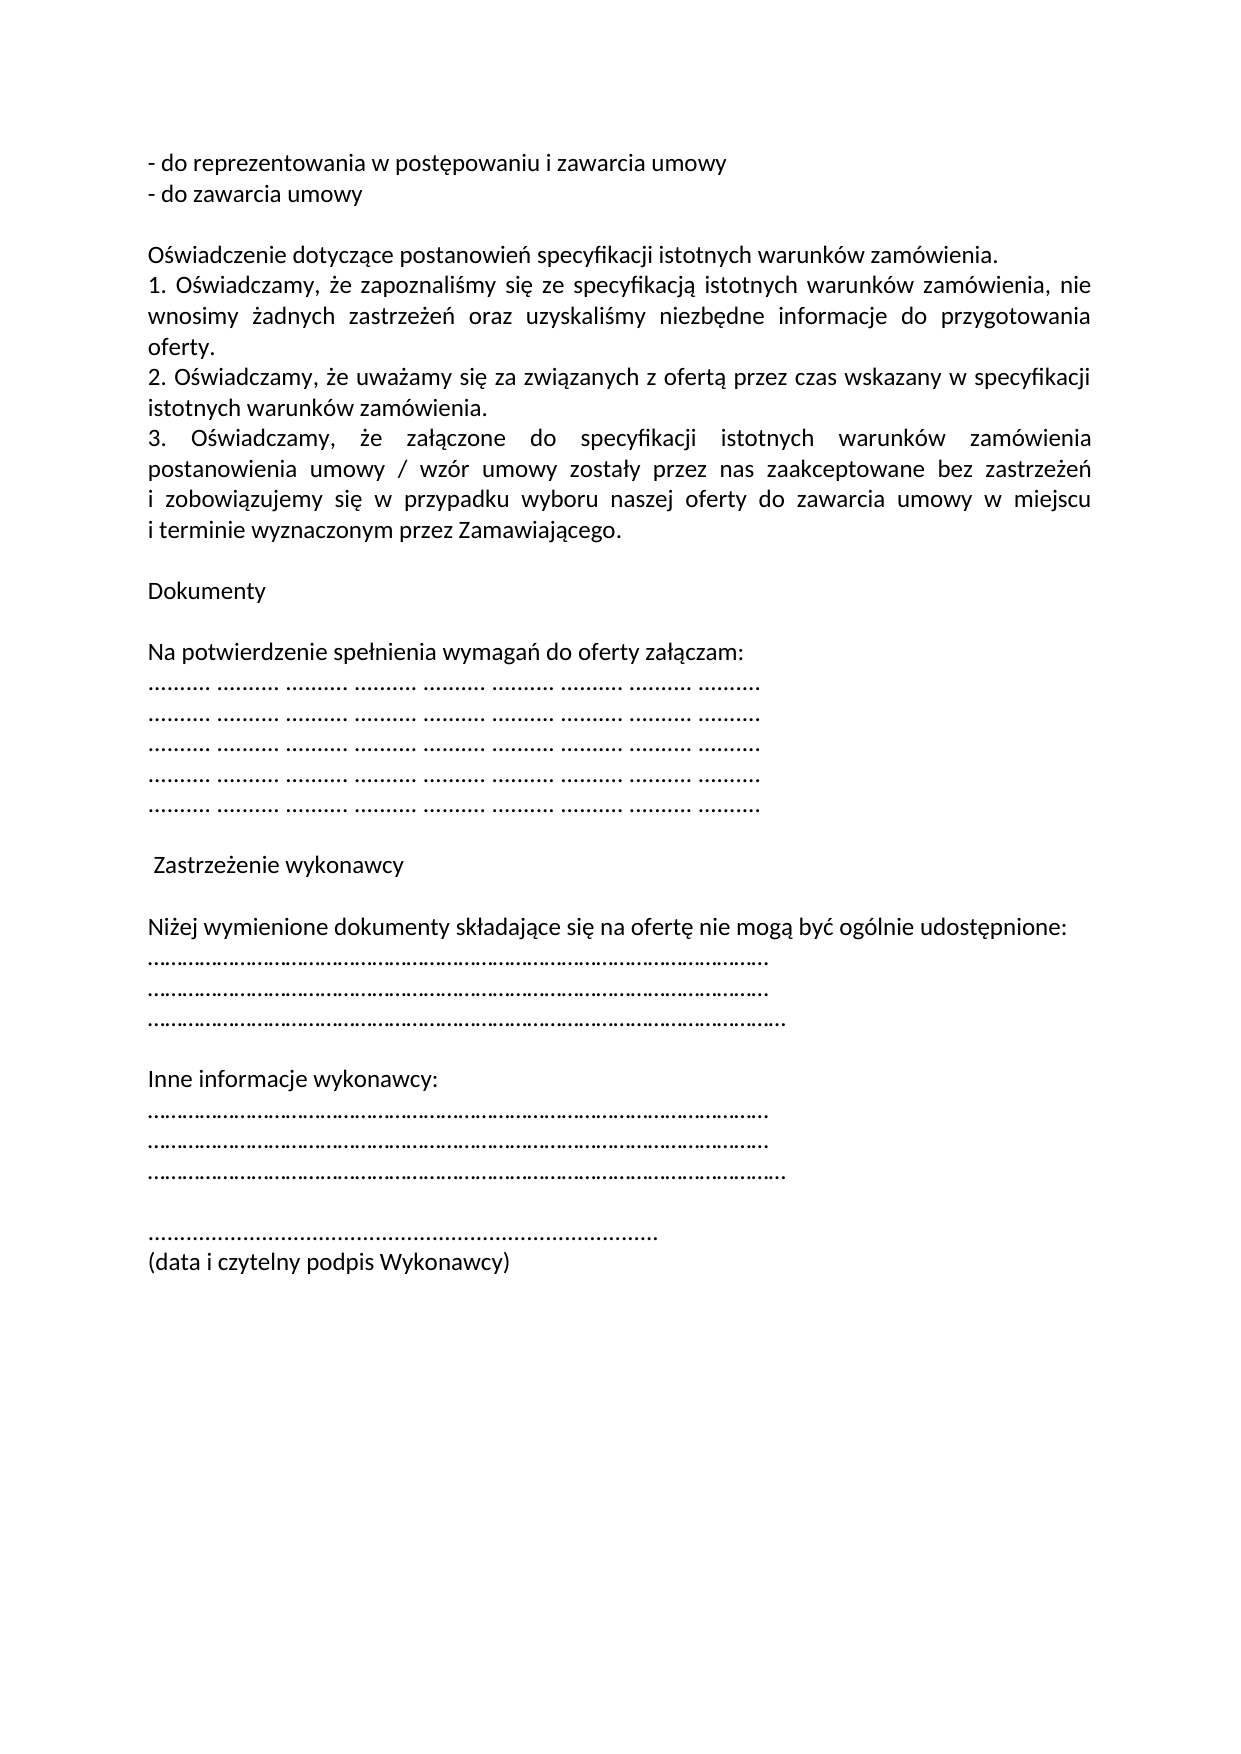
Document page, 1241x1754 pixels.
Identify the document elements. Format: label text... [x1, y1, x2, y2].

text - do reprezentowania w postępowaniu i zawarcia umowy [148, 148, 1093, 178]
text .......... .......... .......... .......... .......... .......... .......... .......... .......... [148, 666, 1093, 697]
text - do zawarcia umowy [148, 178, 1093, 209]
text .......... .......... .......... .......... .......... .......... .......... .......... .......... [148, 788, 1093, 819]
text Niżej wymienione dokumenty składające się na ofertę nie mogą być ogólnie udostępnione: [148, 911, 1093, 941]
text ................................................................................. [148, 1216, 1093, 1246]
text ………………………………………………………………………………………………… [148, 1155, 1093, 1185]
text ……………………………………………………………………………………………… [148, 941, 1093, 972]
text .......... .......... .......... .......... .......... .......... .......... .......... .......... [148, 758, 1093, 788]
text .......... .......... .......... .......... .......... .......... .......... .......... .......... [148, 727, 1093, 758]
text Inne informacje wykonawcy: [148, 1063, 1093, 1094]
text ……………………………………………………………………………………………… [148, 972, 1093, 1002]
text ……………………………………………………………………………………………… [148, 1124, 1093, 1155]
text Zastrzeżenie wykonawcy [148, 849, 1093, 880]
text 1. Oświadczamy, że zapoznaliśmy się ze specyfikacją istotnych warunków zamówienia, nie wnosimy żadnych zastrzeżeń oraz uzyskaliśmy niezbędne informacje do przygotowania oferty. [148, 270, 1093, 361]
text Dokumenty [148, 575, 1093, 605]
text ………………………………………………………………………………………………… [148, 1002, 1093, 1033]
text Na potwierdzenie spełnienia wymagań do oferty załączam: [148, 636, 1093, 666]
text 2. Oświadczamy, że uważamy się za związanych z ofertą przez czas wskazany w specyfikacji istotnych warunków zamówienia. [148, 361, 1093, 422]
text .......... .......... .......... .......... .......... .......... .......... .......... .......... [148, 697, 1093, 727]
text Oświadczenie dotyczące postanowień specyfikacji istotnych warunków zamówienia. [148, 239, 1093, 270]
text 3. Oświadczamy, że załączone do specyfikacji istotnych warunków zamówienia postanowienia umowy / wzór umowy zostały przez nas zaakceptowane bez zastrzeżeń i zobowiązujemy się w przypadku wyboru naszej oferty do zawarcia umowy w miejscu i terminie wyznaczonym przez Zamawiającego. [148, 422, 1093, 544]
text ……………………………………………………………………………………………… [148, 1094, 1093, 1124]
text (data i czytelny podpis Wykonawcy) [148, 1246, 1093, 1277]
